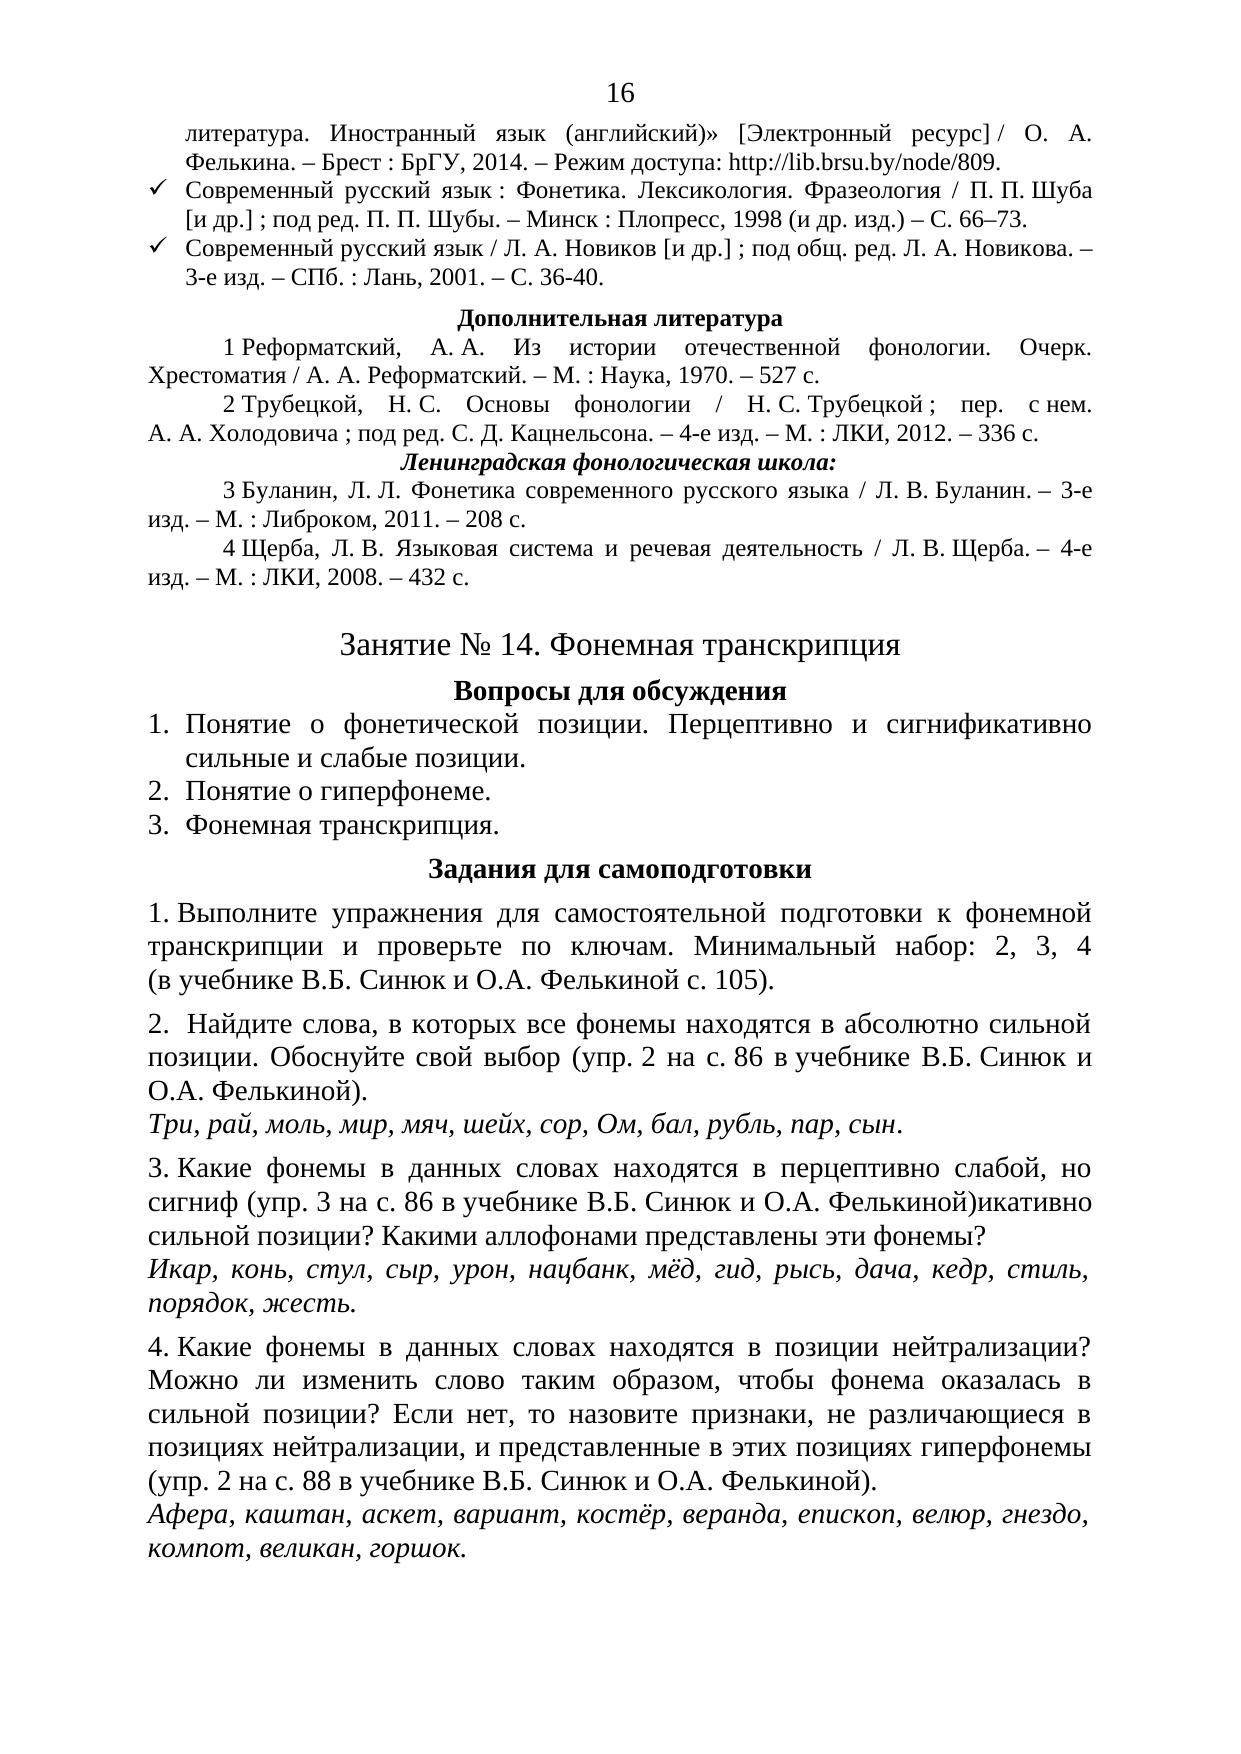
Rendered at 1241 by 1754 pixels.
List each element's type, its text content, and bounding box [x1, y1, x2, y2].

text 4. Какие фонемы в данных словах находятся в позиции нейтрализации? Можно ли изменить слово таким образом, чтобы фонема оказалась в сильной позиции? Если нет, то назовите признаки, не различающиеся в позициях нейтрализации, и представленные в этих позициях гиперфонемы (упр. 2 на с. 88 в учебнике В.Б. Синюк и О.А. Фелькиной). [148, 1329, 1092, 1496]
text 3. Какие фонемы в данных словах находятся в перцептивно слабой, но сигниф (упр. 3 на с. 86 в учебнике В.Б. Синюк и О.А. Фелькиной)икативно сильной позиции? Какими аллофонами представлены эти фонемы? [148, 1151, 1092, 1251]
text 1. Выполните упражнения для самостоятельной подготовки к фонемной транскрипции и проверьте по ключам. Минимальный набор: 2, 3, 4 (в учебнике В.Б. Синюк и О.А. Фелькиной с. 105). [148, 895, 1092, 996]
list Понятие о гиперфонеме. [148, 773, 1092, 807]
text 2. Найдите слова, в которых все фонемы находятся в абсолютно сильной позиции. Обоснуйте свой выбор (упр. 2 на с. 86 в учебнике В.Б. Синюк и О.А. Фелькиной). [148, 1006, 1092, 1107]
list Современный русский язык : Фонетика. Лексикология. Фразеология / П. П. Шуба [и др.] ; под ред. П. П. Шубы. – Минск : Плопресс, 1998 (и др. изд.) – С. 66–73. [148, 176, 1092, 233]
text 1 Реформатский, А. А. Из истории отечественной фонологии. Очерк. Хрестоматия / А. А. Реформатский. – М. : Наука, 1970. – 527 с. [148, 332, 1092, 389]
text Три, рай, моль, мир, мяч, шейх, сор, Ом, бал, рубль, пар, сын. [148, 1107, 1092, 1140]
text Икар, конь, стул, сыр, урон, нацбанк, мёд, гид, рысь, дача, кедр, стиль, порядок, жесть. [148, 1251, 1092, 1318]
text Задания для самоподготовки [148, 851, 1092, 884]
list Современный русский язык / Л. А. Новиков [и др.] ; под общ. ред. Л. А. Новикова. – 3-е изд. – СПб. : Лань, 2001. – С. 36-40. [148, 233, 1092, 291]
subtitle Дополнительная литература [148, 303, 1092, 332]
list Понятие о фонетической позиции. Перцептивно и сигнификативно сильные и слабые позиции. [148, 706, 1092, 773]
text 2 Трубецкой, Н. С. Основы фонологии / Н. С. Трубецкой ; пер. с нем. А. А. Холодовича ; под ред. С. Д. Кацнельсона. – 4-е изд. – М. : ЛКИ, 2012. – 336 с. [148, 389, 1092, 447]
list Фонемная транскрипция. [148, 807, 1092, 841]
text Вопросы для обсуждения [148, 673, 1092, 706]
text Ленинградская фонологическая школа: [148, 447, 1092, 476]
text Афера, каштан, аскет, вариант, костёр, веранда, епископ, велюр, гнездо, компот, великан, горшок. [148, 1496, 1092, 1563]
text Занятие № 14. Фонемная транскрипция [148, 624, 1092, 662]
text 4 Щерба, Л. В. Языковая система и речевая деятельность / Л. В. Щерба. – 4-е изд. – М. : ЛКИ, 2008. – 432 с. [148, 533, 1092, 591]
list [148, 118, 1092, 176]
text 3 Буланин, Л. Л. Фонетика современного русского языка / Л. В. Буланин. – 3-е изд. – М. : Либроком, 2011. – 208 с. [148, 476, 1092, 533]
